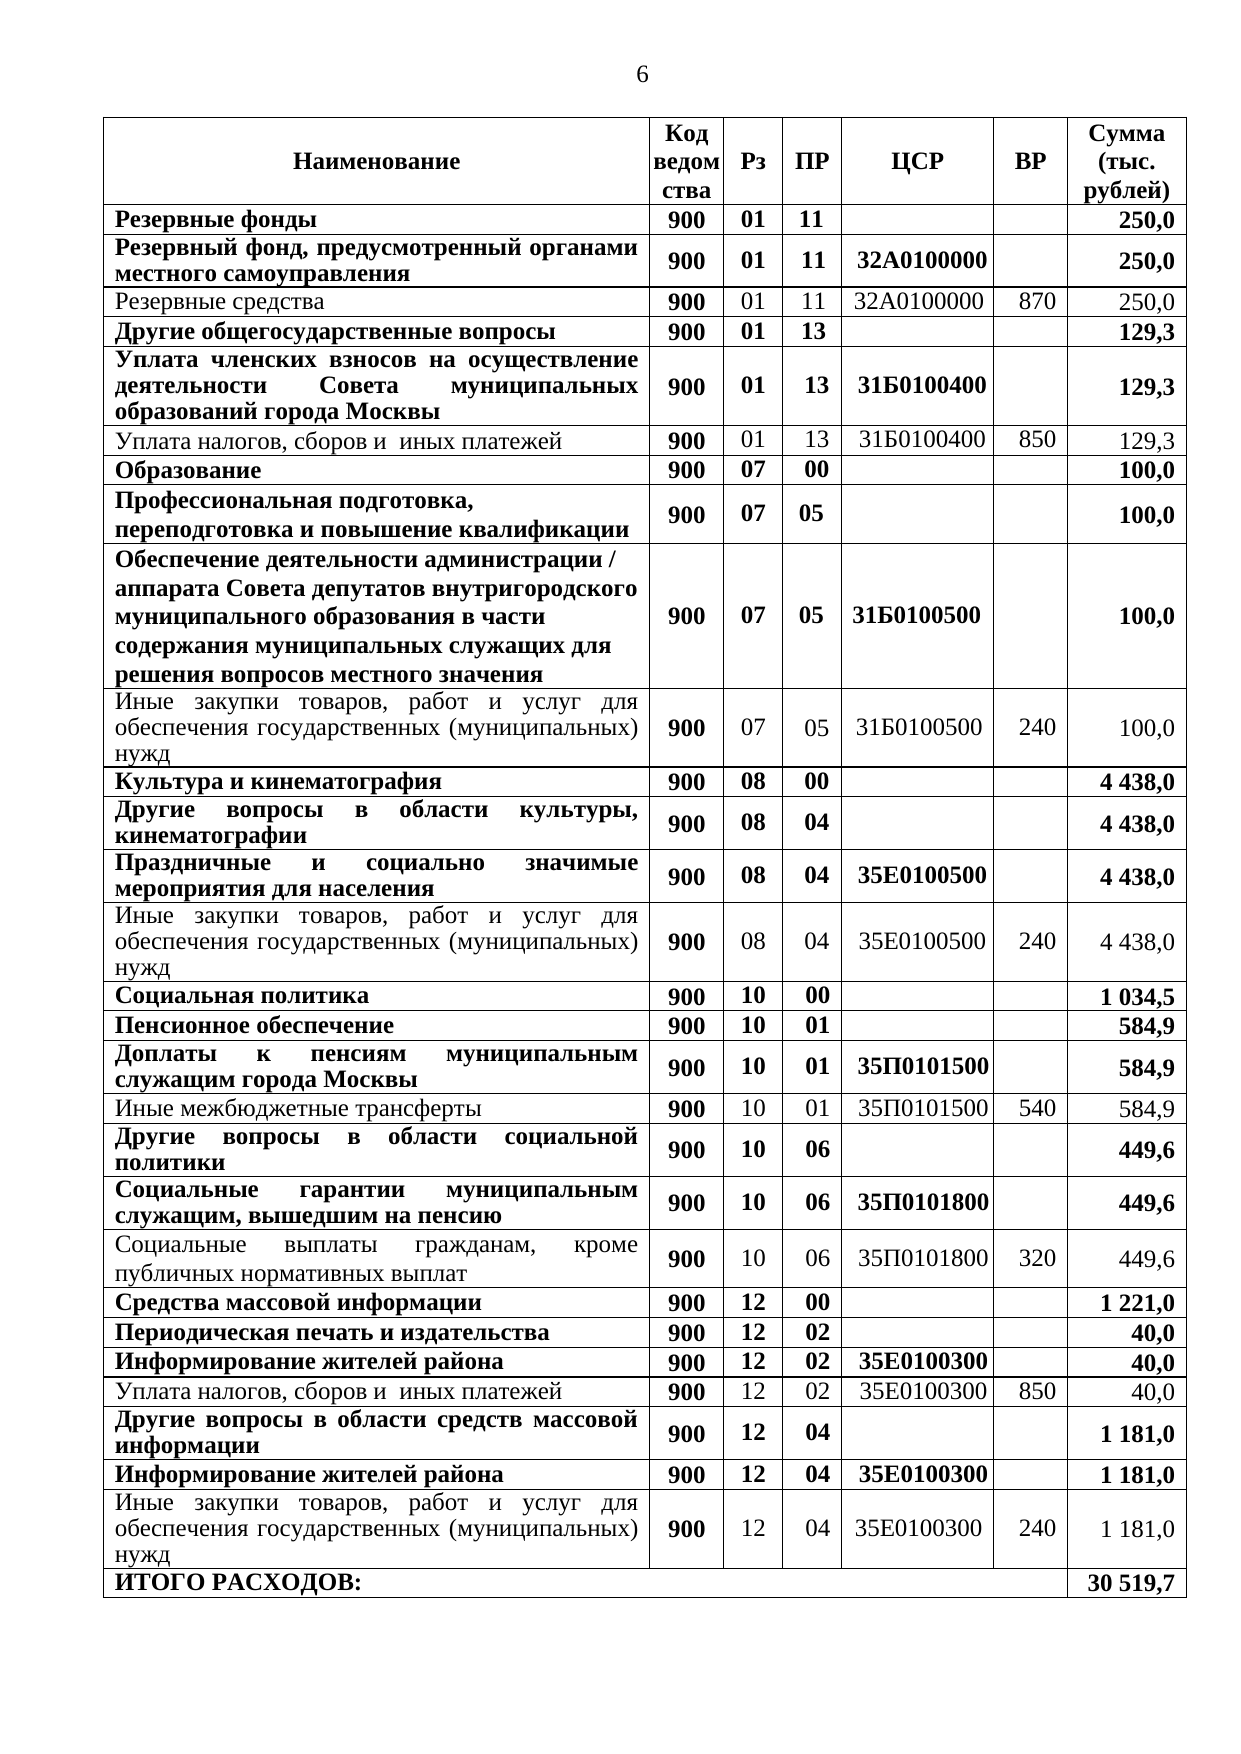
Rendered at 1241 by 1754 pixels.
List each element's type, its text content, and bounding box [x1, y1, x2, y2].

table_cell [842, 1011, 993, 1040]
table_header Сумма (тыс. рублей) [1068, 118, 1186, 204]
table_cell 900 [650, 1460, 723, 1489]
table_cell 449,6 [1068, 1177, 1186, 1228]
table_cell 4 438,0 [1068, 850, 1186, 902]
table_cell 900 [650, 456, 723, 484]
table_cell Информирование жителей района [104, 1460, 649, 1489]
table_cell [842, 982, 993, 1010]
table_cell [994, 235, 1067, 286]
table_cell 449,6 [1068, 1124, 1186, 1176]
table_cell Профессиональная подготовка, переподготовка и повышение квалификации [104, 485, 649, 543]
table_cell [842, 1407, 993, 1459]
table_cell 900 [650, 1318, 723, 1347]
table_cell [994, 797, 1067, 849]
table_cell [994, 1288, 1067, 1317]
table_cell 584,9 [1068, 1041, 1186, 1093]
table_cell 13 [783, 347, 841, 425]
table_cell Периодическая печать и издательства [104, 1318, 649, 1347]
table_cell 250,0 [1068, 205, 1186, 234]
table_cell 129,3 [1068, 426, 1186, 454]
table_header ВР [994, 118, 1067, 204]
table_header Наименование [104, 118, 649, 204]
table_cell 1 181,0 [1068, 1407, 1186, 1459]
table_cell 40,0 [1068, 1318, 1186, 1347]
table_cell 04 [783, 850, 841, 902]
table_cell 12 [724, 1288, 782, 1317]
table_cell [994, 1011, 1067, 1040]
table_cell 04 [783, 1460, 841, 1489]
table_cell 12 [724, 1407, 782, 1459]
table_cell 07 [724, 544, 782, 688]
table_cell 900 [650, 903, 723, 981]
table_cell 35Е0100300 [842, 1460, 993, 1489]
table_cell 08 [724, 903, 782, 981]
table_cell 900 [650, 426, 723, 454]
table_cell 900 [650, 1177, 723, 1228]
table_cell 35П0101800 [842, 1230, 993, 1287]
table_header Рз [724, 118, 782, 204]
table_cell 10 [724, 1041, 782, 1093]
table_cell [842, 317, 993, 346]
table_cell [842, 485, 993, 543]
table_cell 240 [994, 903, 1067, 981]
table_cell 02 [783, 1318, 841, 1347]
table_cell 07 [724, 485, 782, 543]
table_cell 900 [650, 1378, 723, 1406]
table_cell Другие общегосударственные вопросы [104, 317, 649, 346]
table_cell 4 438,0 [1068, 768, 1186, 796]
table_cell 10 [724, 1094, 782, 1123]
table_cell 900 [650, 1288, 723, 1317]
table_cell 900 [650, 235, 723, 286]
table_cell Иные закупки товаров, работ и услуг для обеспечения государственных (муниципальных) нужд [104, 1490, 649, 1567]
table_cell 04 [783, 797, 841, 849]
table_cell 584,9 [1068, 1094, 1186, 1123]
table_cell 35П0101500 [842, 1041, 993, 1093]
table_cell 540 [994, 1094, 1067, 1123]
table_cell 4 438,0 [1068, 797, 1186, 849]
table_cell 05 [783, 485, 841, 543]
table_cell 00 [783, 768, 841, 796]
table_cell 08 [724, 850, 782, 902]
table_cell [994, 1177, 1067, 1228]
table_cell 01 [783, 1041, 841, 1093]
table_cell Резервные фонды [104, 205, 649, 234]
table_cell 900 [650, 850, 723, 902]
table_cell Социальная политика [104, 982, 649, 1010]
table_cell 35П0101500 [842, 1094, 993, 1123]
table_cell Уплата налогов, сборов и иных платежей [104, 1378, 649, 1406]
table_cell Пенсионное обеспечение [104, 1011, 649, 1040]
table_cell 06 [783, 1124, 841, 1176]
table_cell [994, 850, 1067, 902]
table_cell Социальные выплаты гражданам, кроме публичных нормативных выплат [104, 1230, 649, 1287]
table_cell 449,6 [1068, 1230, 1186, 1287]
table_cell 584,9 [1068, 1011, 1186, 1040]
table_cell 00 [783, 982, 841, 1010]
table_cell 13 [783, 317, 841, 346]
table_cell [994, 1348, 1067, 1376]
table_cell 900 [650, 1348, 723, 1376]
table_cell 01 [724, 205, 782, 234]
table_cell 900 [650, 797, 723, 849]
table_cell 02 [783, 1378, 841, 1406]
table_cell [994, 205, 1067, 234]
table_cell Обеспечение деятельности администрации / аппарата Совета депутатов внутригородского муниципального образования в части содержания муниципальных служащих для решения вопросов местного значения [104, 544, 649, 688]
table_cell 4 438,0 [1068, 903, 1186, 981]
table_cell 05 [783, 689, 841, 766]
table_cell 05 [783, 544, 841, 688]
table_cell 30 519,7 [1068, 1569, 1186, 1597]
table_cell 129,3 [1068, 347, 1186, 425]
table_cell [842, 205, 993, 234]
table_cell 12 [724, 1378, 782, 1406]
table_cell 35Е0100500 [842, 850, 993, 902]
table_cell 13 [783, 426, 841, 454]
table_cell [842, 1124, 993, 1176]
table_cell Информирование жителей района [104, 1348, 649, 1376]
table_cell 850 [994, 1378, 1067, 1406]
table_cell 08 [724, 768, 782, 796]
table_cell 01 [783, 1011, 841, 1040]
table_cell 35Е0100300 [842, 1490, 993, 1567]
table_cell [994, 544, 1067, 688]
table_cell 08 [724, 797, 782, 849]
table_cell 01 [724, 317, 782, 346]
table_cell 250,0 [1068, 235, 1186, 286]
table_cell 04 [783, 1407, 841, 1459]
table_cell 31Б0100500 [842, 544, 993, 688]
table_cell 1 181,0 [1068, 1460, 1186, 1489]
table_cell [994, 1318, 1067, 1347]
table_cell 01 [724, 347, 782, 425]
table_cell 900 [650, 288, 723, 316]
table_cell 31Б0100500 [842, 689, 993, 766]
table_cell 900 [650, 1407, 723, 1459]
table_cell 10 [724, 1011, 782, 1040]
table_cell 240 [994, 1490, 1067, 1567]
table_cell 240 [994, 689, 1067, 766]
table_cell 06 [783, 1177, 841, 1228]
table_cell Праздничные и социально значимые мероприятия для населения [104, 850, 649, 902]
table_cell 900 [650, 1041, 723, 1093]
table_cell ИТОГО РАСХОДОВ: [104, 1569, 1067, 1597]
table_cell 100,0 [1068, 456, 1186, 484]
table_cell 850 [994, 426, 1067, 454]
table_cell 12 [724, 1318, 782, 1347]
table_cell 07 [724, 689, 782, 766]
table_cell 10 [724, 1177, 782, 1228]
table_cell Уплата членских взносов на осуществление деятельности Совета муниципальных образований города Москвы [104, 347, 649, 425]
table_cell 31Б0100400 [842, 347, 993, 425]
table_cell Другие вопросы в области средств массовой информации [104, 1407, 649, 1459]
table_cell [994, 1460, 1067, 1489]
table_cell 900 [650, 1124, 723, 1176]
table_cell 250,0 [1068, 288, 1186, 316]
table_cell 02 [783, 1348, 841, 1376]
table_cell 870 [994, 288, 1067, 316]
table_cell [994, 317, 1067, 346]
table_cell 40,0 [1068, 1348, 1186, 1376]
table_cell Образование [104, 456, 649, 484]
table_cell Социальные гарантии муниципальным служащим, вышедшим на пенсию [104, 1177, 649, 1228]
table_cell 10 [724, 1124, 782, 1176]
table_cell Другие вопросы в области культуры, кинематографии [104, 797, 649, 849]
table_header Код ведомства [650, 118, 723, 204]
table_cell [994, 982, 1067, 1010]
table_cell 31Б0100400 [842, 426, 993, 454]
table_header ПР [783, 118, 841, 204]
table_cell 32А0100000 [842, 235, 993, 286]
table_cell 129,3 [1068, 317, 1186, 346]
table_cell Иные закупки товаров, работ и услуг для обеспечения государственных (муниципальных) нужд [104, 903, 649, 981]
table_cell Резервные средства [104, 288, 649, 316]
table_cell [994, 1041, 1067, 1093]
table_cell 12 [724, 1348, 782, 1376]
table_cell 40,0 [1068, 1378, 1186, 1406]
table_cell 11 [783, 205, 841, 234]
table_cell 00 [783, 456, 841, 484]
table_cell 01 [783, 1094, 841, 1123]
table_cell 100,0 [1068, 689, 1186, 766]
table_cell 100,0 [1068, 544, 1186, 688]
table_cell Уплата налогов, сборов и иных платежей [104, 426, 649, 454]
table_cell 35Е0100500 [842, 903, 993, 981]
table_cell Другие вопросы в области социальной политики [104, 1124, 649, 1176]
table_cell 01 [724, 288, 782, 316]
table_cell 04 [783, 903, 841, 981]
table_cell [842, 797, 993, 849]
table_cell 1 034,5 [1068, 982, 1186, 1010]
table_cell [994, 1124, 1067, 1176]
table_cell [994, 1407, 1067, 1459]
table_cell 01 [724, 426, 782, 454]
table_cell 900 [650, 768, 723, 796]
table_cell [994, 456, 1067, 484]
table_cell 900 [650, 317, 723, 346]
table_cell 32А0100000 [842, 288, 993, 316]
table_cell 35Е0100300 [842, 1378, 993, 1406]
table_cell 06 [783, 1230, 841, 1287]
table_cell Иные межбюджетные трансферты [104, 1094, 649, 1123]
table_cell [994, 768, 1067, 796]
table_cell 04 [783, 1490, 841, 1567]
table_cell 900 [650, 1230, 723, 1287]
table_cell 00 [783, 1288, 841, 1317]
table_header ЦСР [842, 118, 993, 204]
table_cell 320 [994, 1230, 1067, 1287]
table_cell 01 [724, 235, 782, 286]
table_cell [842, 1318, 993, 1347]
table_cell 1 221,0 [1068, 1288, 1186, 1317]
table_cell [842, 768, 993, 796]
table_cell 11 [783, 288, 841, 316]
table_cell 900 [650, 1490, 723, 1567]
table_cell 07 [724, 456, 782, 484]
table_cell 900 [650, 205, 723, 234]
table_cell [842, 1288, 993, 1317]
table_cell Доплаты к пенсиям муниципальным служащим города Москвы [104, 1041, 649, 1093]
table_cell Иные закупки товаров, работ и услуг для обеспечения государственных (муниципальных) нужд [104, 689, 649, 766]
table_cell 100,0 [1068, 485, 1186, 543]
table_cell 1 181,0 [1068, 1490, 1186, 1567]
table_cell 12 [724, 1490, 782, 1567]
table_cell Культура и кинематография [104, 768, 649, 796]
table_cell 900 [650, 1094, 723, 1123]
table_cell 12 [724, 1460, 782, 1489]
table_cell 900 [650, 982, 723, 1010]
table_cell 900 [650, 544, 723, 688]
table_cell 10 [724, 1230, 782, 1287]
table_cell [994, 347, 1067, 425]
table_cell Резервный фонд, предусмотренный органами местного самоуправления [104, 235, 649, 286]
table_cell 900 [650, 485, 723, 543]
table_cell [842, 456, 993, 484]
table_cell 10 [724, 982, 782, 1010]
table_cell Средства массовой информации [104, 1288, 649, 1317]
table_cell [994, 485, 1067, 543]
table_cell 35П0101800 [842, 1177, 993, 1228]
table_cell 900 [650, 1011, 723, 1040]
table_cell 900 [650, 347, 723, 425]
table_cell 900 [650, 689, 723, 766]
table_cell 11 [783, 235, 841, 286]
table_cell 35Е0100300 [842, 1348, 993, 1376]
